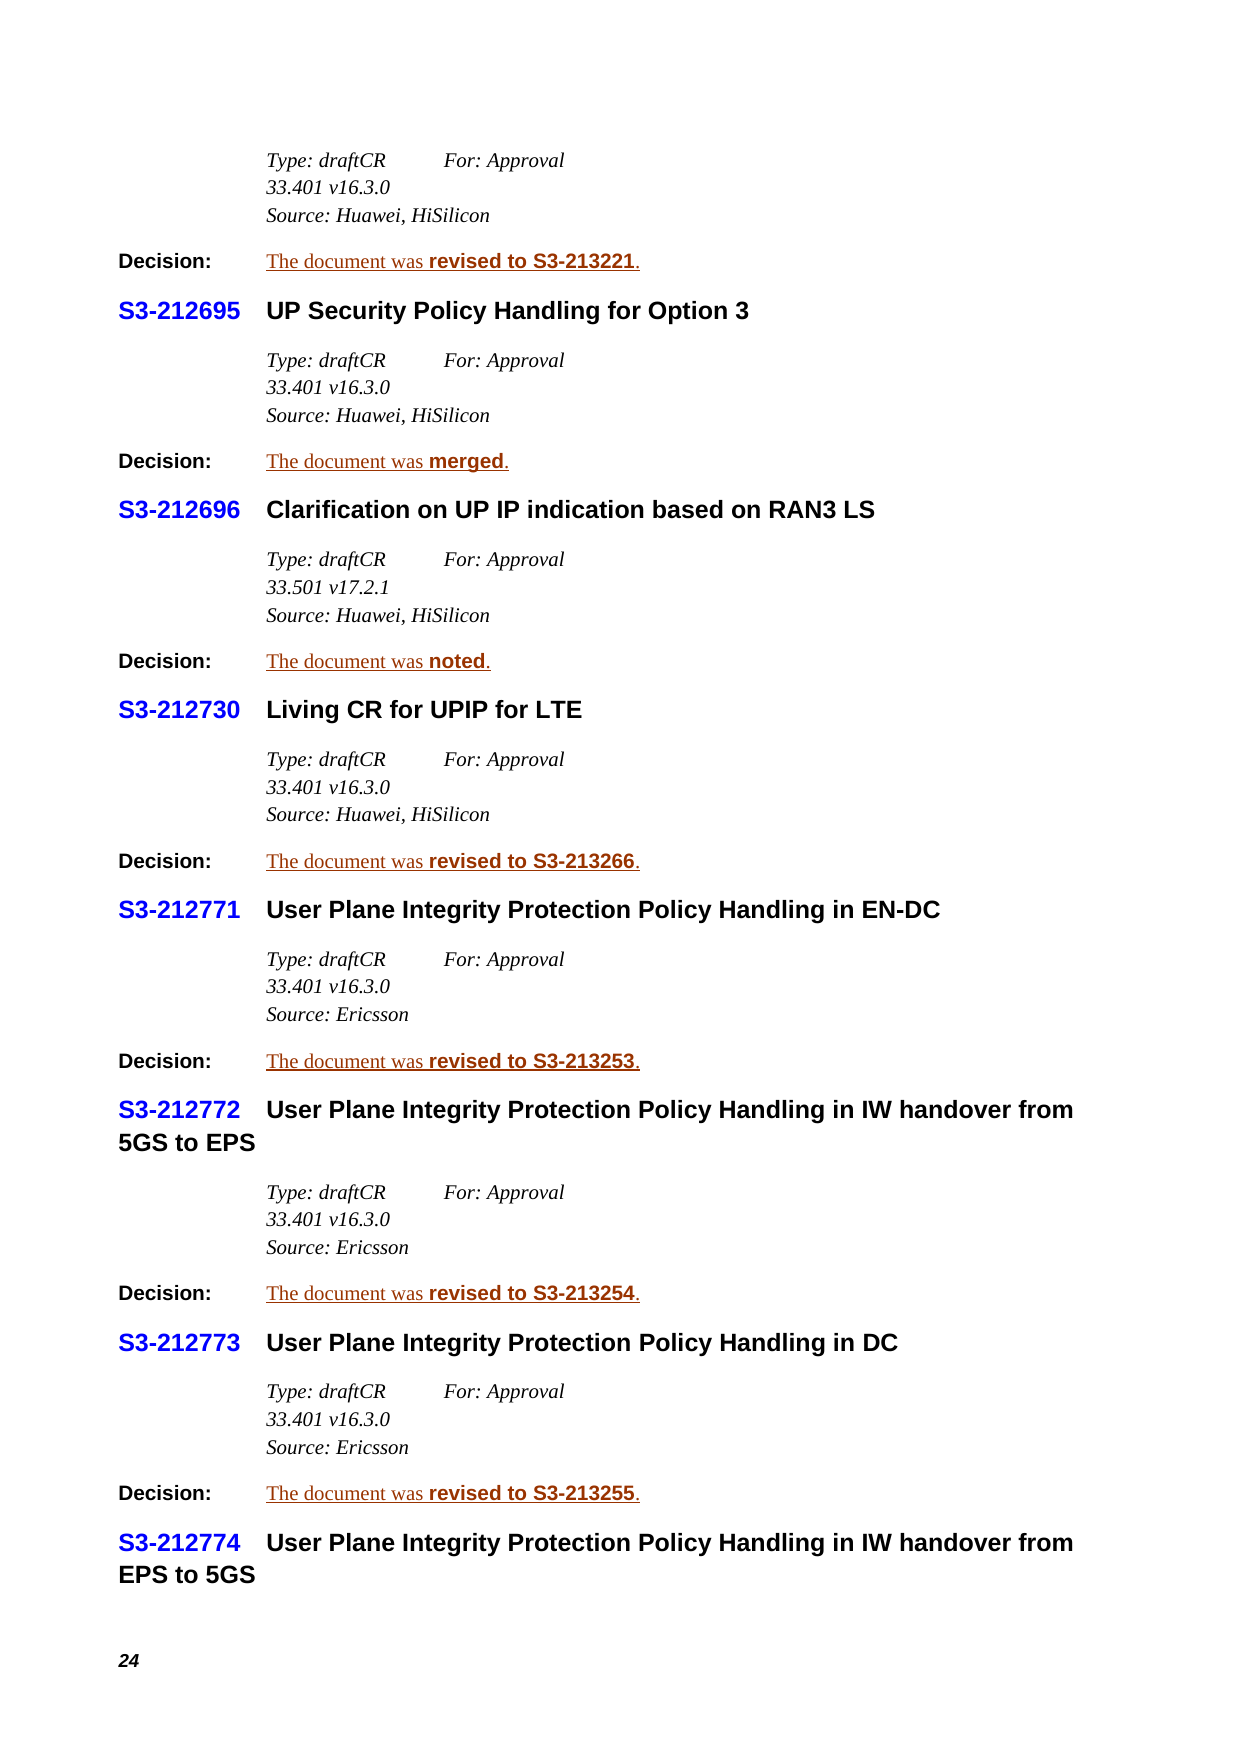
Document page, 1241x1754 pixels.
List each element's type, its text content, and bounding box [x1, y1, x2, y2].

text S3-212774 User Plane Integrity Protection Policy Handling in IW handover from EPS to 5GS [118, 1527, 1122, 1589]
text Type: draftCR For: Approval 33.401 v16.3.0 Source: Huawei, HiSilicon [118, 148, 1122, 227]
text Decision: The document was revised to S3-213255. [118, 1481, 1122, 1505]
text Type: draftCR For: Approval 33.401 v16.3.0 Source: Ericsson [118, 947, 1122, 1026]
text Decision: The document was revised to S3-213266. [118, 849, 1122, 873]
text S3-212730 Living CR for UPIP for LTE [118, 695, 1122, 724]
text Type: draftCR For: Approval 33.401 v16.3.0 Source: Huawei, HiSilicon [118, 747, 1122, 826]
text S3-212695 UP Security Policy Handling for Option 3 [118, 296, 1122, 324]
text Decision: The document was revised to S3-213221. [118, 249, 1122, 273]
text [118, 1379, 1122, 1459]
text Type: draftCR For: Approval 33.401 v16.3.0 Source: Huawei, HiSilicon [118, 347, 1122, 427]
text Type: draftCR For: Approval 33.501 v17.2.1 Source: Huawei, HiSilicon [118, 547, 1122, 627]
text Decision: The document was merged. [118, 449, 1122, 473]
text Type: draftCR For: Approval 33.401 v16.3.0 Source: Ericsson [118, 1180, 1122, 1259]
text S3-212696 Clarification on UP IP indication based on RAN3 LS [118, 496, 1122, 524]
text Decision: The document was revised to S3-213254. [118, 1281, 1122, 1305]
text S3-212771 User Plane Integrity Protection Policy Handling in EN-DC [118, 895, 1122, 924]
text S3-212772 User Plane Integrity Protection Policy Handling in IW handover from 5GS to EPS [118, 1095, 1122, 1157]
text S3-212773 User Plane Integrity Protection Policy Handling in DC [118, 1328, 1122, 1356]
text Decision: The document was revised to S3-213253. [118, 1048, 1122, 1073]
text Decision: The document was noted. [118, 649, 1122, 673]
